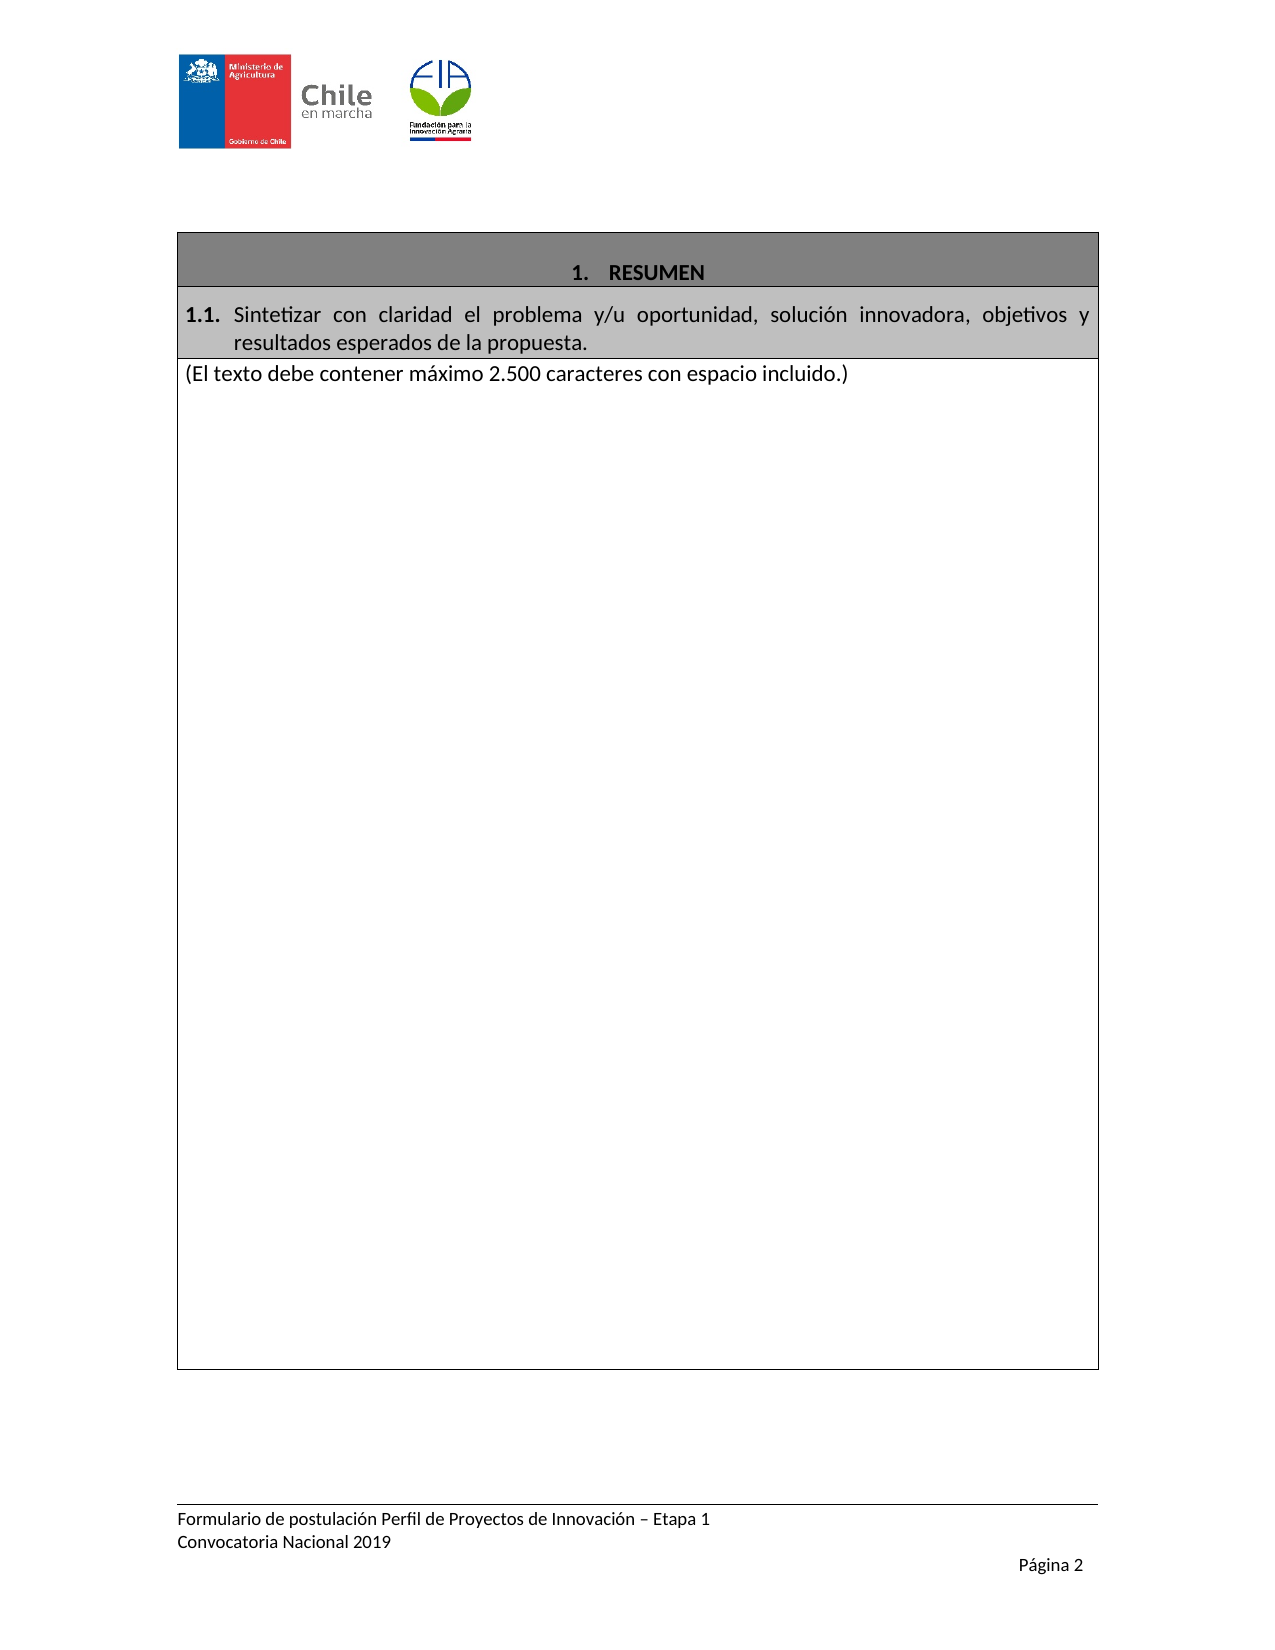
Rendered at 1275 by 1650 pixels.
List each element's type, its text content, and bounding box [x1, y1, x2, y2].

table_cell (El texto debe contener máximo 2.500 caracteres con espacio incluido.) [178, 359, 1098, 1369]
picture [173, 48, 477, 148]
table_header RESUMEN [178, 233, 1098, 286]
table_cell Sintetizar con claridad el problema y/u oportunidad, solución innovadora, objetivos y resultados esperados de la propuesta. [178, 287, 1098, 358]
